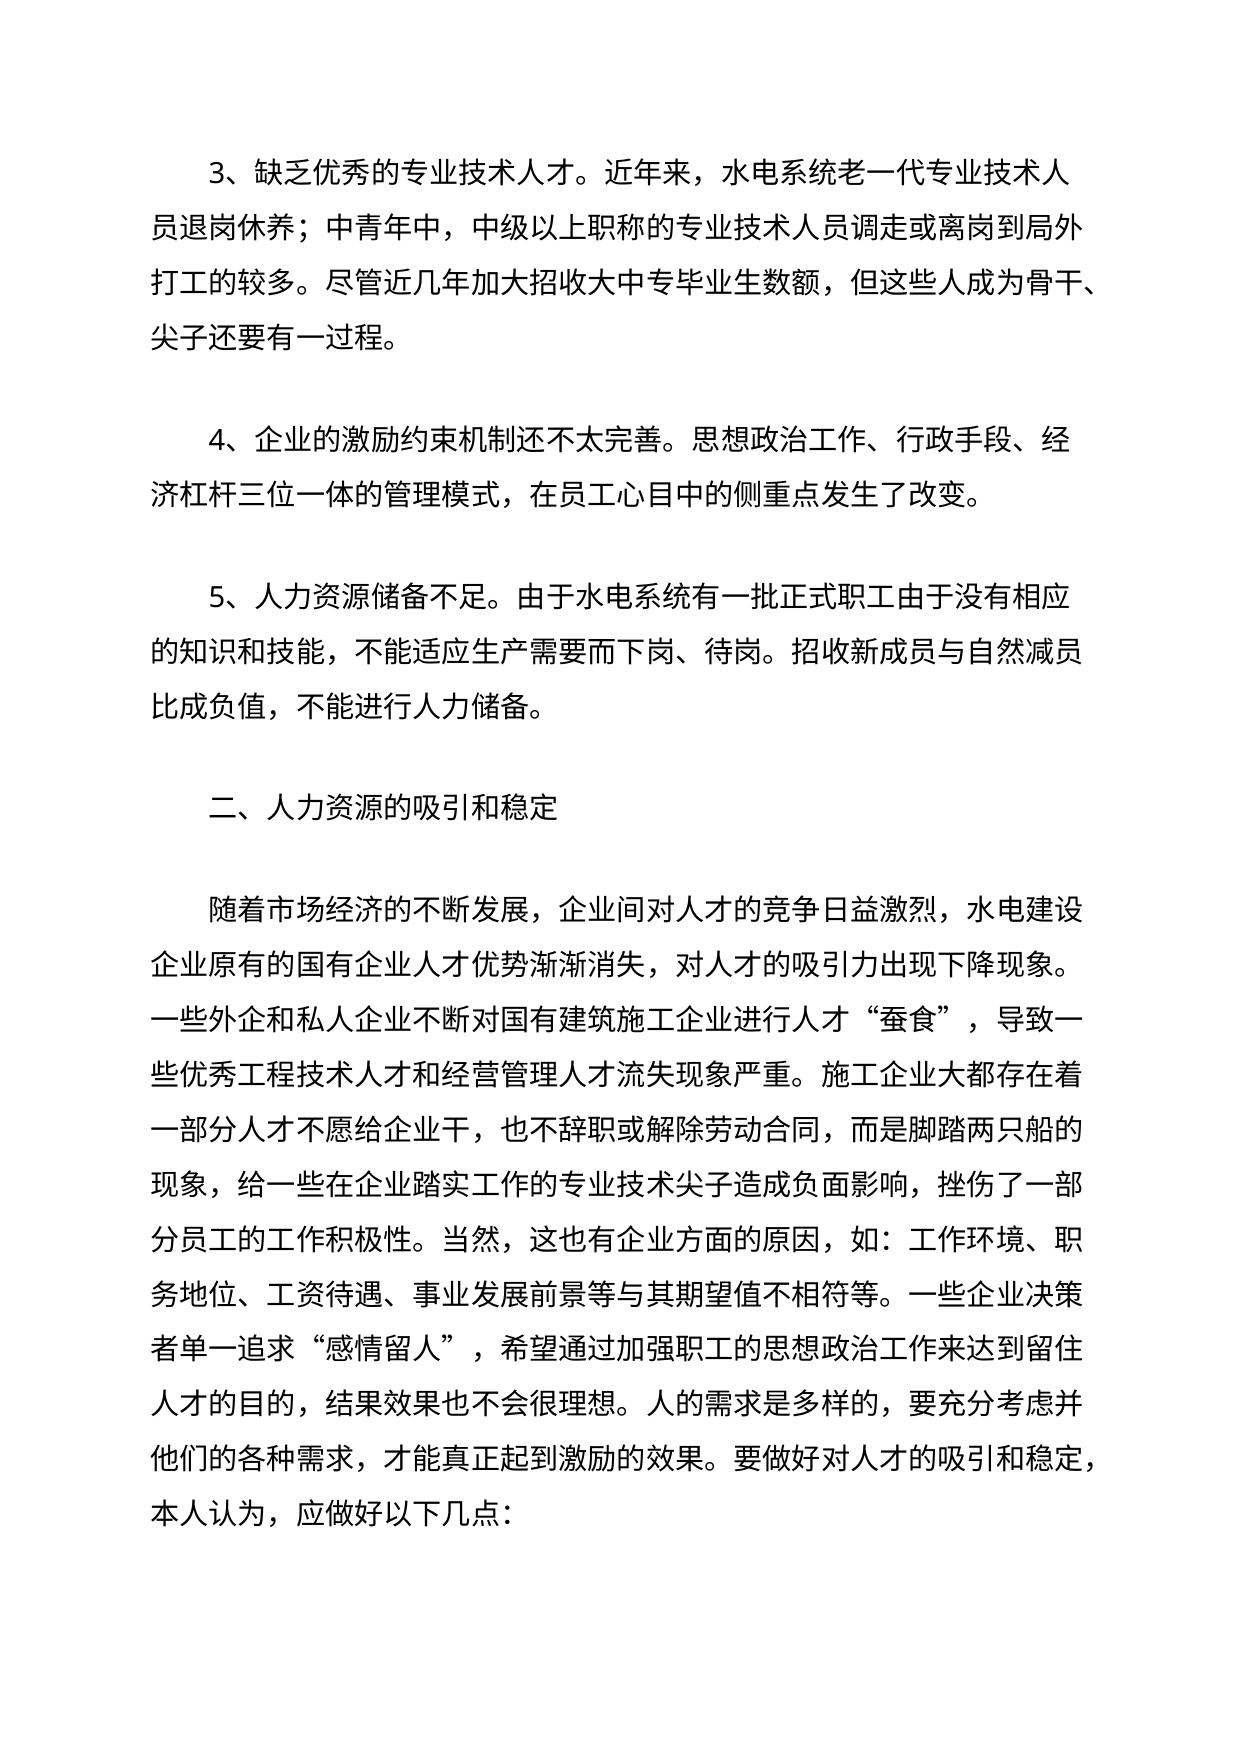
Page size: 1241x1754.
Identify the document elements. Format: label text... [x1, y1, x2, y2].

text 5、人力资源储备不足。由于水电系统有一批正式职工由于没有相应的知识和技能，不能适应生产需要而下岗、待岗。招收新成员与自然减员比成负值，不能进行人力储备。 [150, 573, 1090, 726]
text 随着市场经济的不断发展，企业间对人才的竞争日益激烈，水电建设企业原有的国有企业人才优势渐渐消失，对人才的吸引力出现下降现象。一些外企和私人企业不断对国有建筑施工企业进行人才“蚕食”，导致一些优秀工程技术人才和经营管理人才流失现象严重。施工企业大都存在着一部分人才不愿给企业干，也不辞职或解除劳动合同，而是脚踏两只船的现象，给一些在企业踏实工作的专业技术尖子造成负面影响，挫伤了一部分员工的工作积极性。当然，这也有企业方面的原因，如：工作环境、职务地位、工资待遇、事业发展前景等与其期望值不相符等。一些企业决策者单一追求“感情留人”，希望通过加强职工的思想政治工作来达到留住人才的目的，结果效果也不会很理想。人的需求是多样的，要充分考虑并他们的各种需求，才能真正起到激励的效果。要做好对人才的吸引和稳定，本人认为，应做好以下几点： [150, 887, 1090, 1533]
text 4、企业的激励约束机制还不太完善。思想政治工作、行政手段、经济杠杆三位一体的管理模式，在员工心目中的侧重点发生了改变。 [150, 417, 1090, 514]
text 3、缺乏优秀的专业技术人才。近年来，水电系统老一代专业技术人员退岗休养；中青年中，中级以上职称的专业技术人员调走或离岗到局外打工的较多。尽管近几年加大招收大中专毕业生数额，但这些人成为骨干、尖子还要有一过程。 [150, 150, 1090, 357]
text 二、人力资源的吸引和稳定 [150, 785, 1090, 827]
